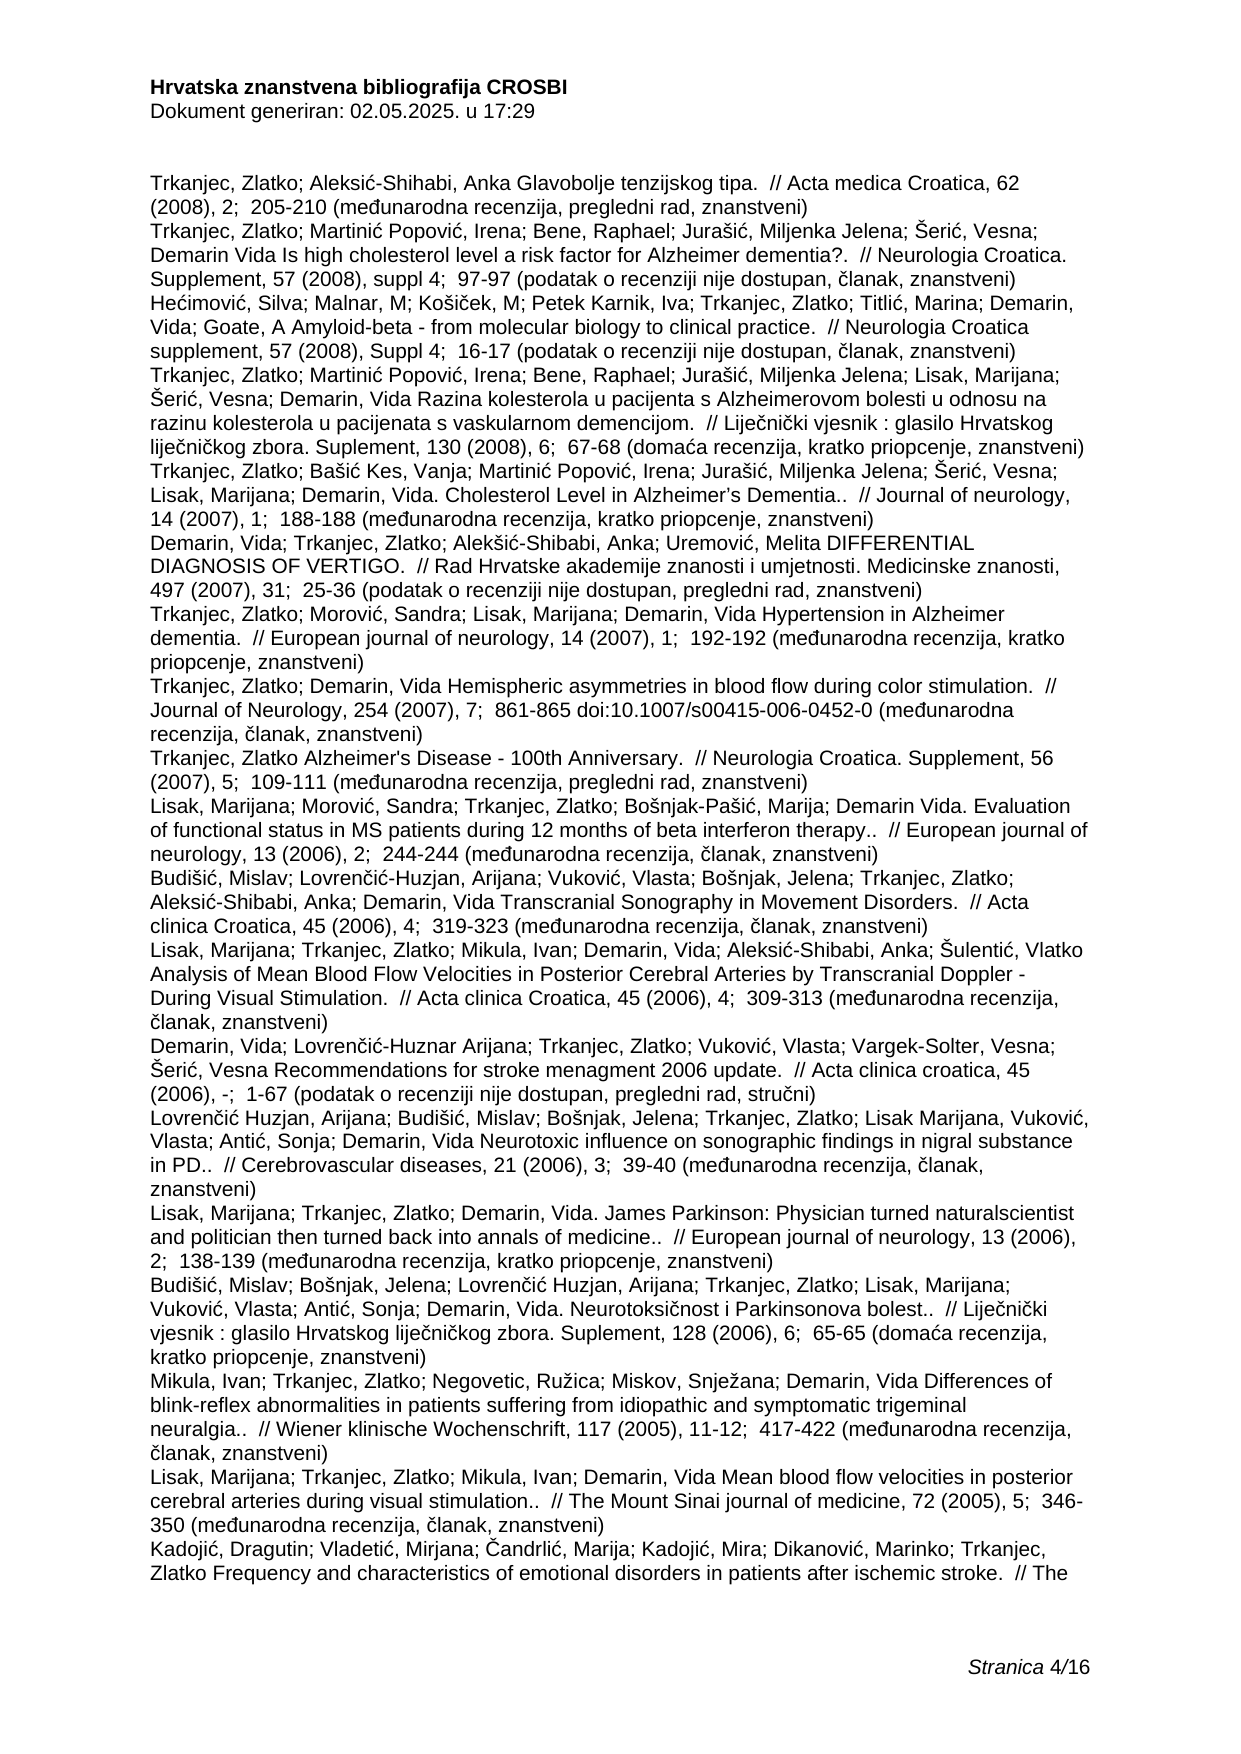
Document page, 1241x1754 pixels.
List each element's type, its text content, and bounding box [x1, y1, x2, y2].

text Demarin, Vida; Lovrenčić-Huznar Arijana; Trkanjec, Zlatko; Vuković, Vlasta; Vargek-Solter, Vesna; Šerić, Vesna [150, 1033, 1090, 1105]
text Budišić, Mislav; Bošnjak, Jelena; Lovrenčić Huzjan, Arijana; Trkanjec, Zlatko; Lisak, Marijana; Vuković, Vlasta; Antić, Sonja; Demarin, Vida. [150, 1273, 1090, 1369]
text Trkanjec, Zlatko; Bašić Kes, Vanja; Martinić Popović, Irena; Jurašić, Miljenka Jelena; Šerić, Vesna; Lisak, Marijana; Demarin, Vida. [150, 458, 1090, 530]
text Lisak, Marijana; Morović, Sandra; Trkanjec, Zlatko; Bošnjak-Pašić, Marija; Demarin Vida. [150, 794, 1090, 866]
text Demarin, Vida; Trkanjec, Zlatko; Alekšić-Shibabi, Anka; Uremović, Melita [150, 530, 1090, 602]
text Trkanjec, Zlatko; Morović, Sandra; Lisak, Marijana; Demarin, Vida [150, 602, 1090, 674]
text Lisak, Marijana; Trkanjec, Zlatko; Mikula, Ivan; Demarin, Vida [150, 1465, 1090, 1537]
text Hećimović, Silva; Malnar, M; Košiček, M; Petek Karnik, Iva; Trkanjec, Zlatko; Titlić, Marina; Demarin, Vida; Goate, A [150, 291, 1090, 363]
text Mikula, Ivan; Trkanjec, Zlatko; Negovetic, Ružica; Miskov, Snježana; Demarin, Vida [150, 1369, 1090, 1465]
text Budišić, Mislav; Lovrenčić-Huzjan, Arijana; Vuković, Vlasta; Bošnjak, Jelena; Trkanjec, Zlatko; Aleksić-Shibabi, Anka; Demarin, Vida [150, 866, 1090, 938]
text Trkanjec, Zlatko [150, 746, 1090, 794]
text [150, 1537, 1090, 1584]
text Trkanjec, Zlatko; Martinić Popović, Irena; Bene, Raphael; Jurašić, Miljenka Jelena; Šerić, Vesna; Demarin Vida [150, 219, 1090, 291]
text Lovrenčić Huzjan, Arijana; Budišić, Mislav; Bošnjak, Jelena; Trkanjec, Zlatko; Lisak Marijana, Vuković, Vlasta; Antić, Sonja; Demarin, Vida [150, 1105, 1090, 1201]
text Lisak, Marijana; Trkanjec, Zlatko; Mikula, Ivan; Demarin, Vida; Aleksić-Shibabi, Anka; Šulentić, Vlatko [150, 938, 1090, 1033]
text Trkanjec, Zlatko; Aleksić-Shihabi, Anka [150, 171, 1090, 219]
text Lisak, Marijana; Trkanjec, Zlatko; Demarin, Vida. [150, 1201, 1090, 1273]
text Trkanjec, Zlatko; Demarin, Vida [150, 674, 1090, 746]
text Trkanjec, Zlatko; Martinić Popović, Irena; Bene, Raphael; Jurašić, Miljenka Jelena; Lisak, Marijana; Šerić, Vesna; Demarin, Vida [150, 363, 1090, 458]
